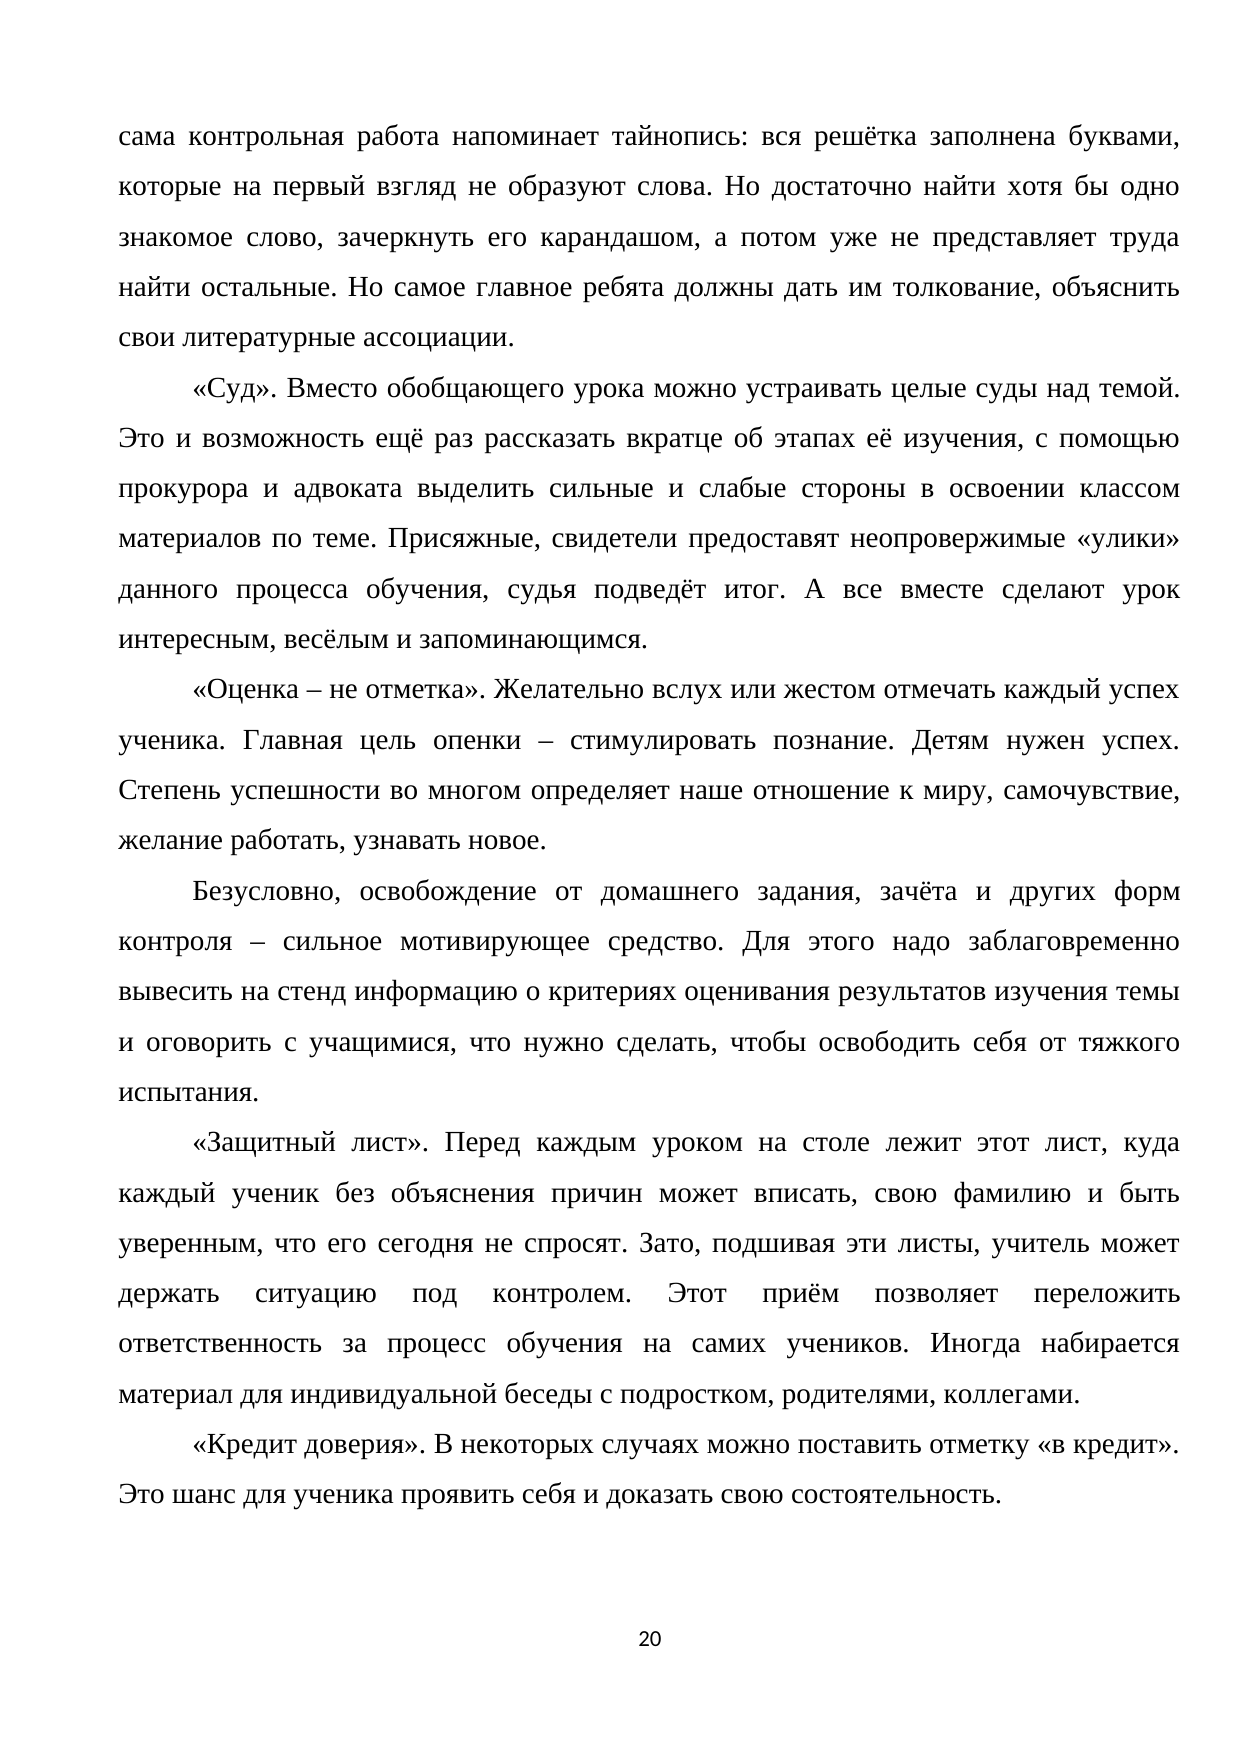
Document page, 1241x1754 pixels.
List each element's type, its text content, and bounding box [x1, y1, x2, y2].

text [118, 118, 1181, 353]
text Безусловно, освобождение от домашнего задания, зачёта и других форм контроля – сильное мотивирующее средство. Для этого надо заблаговременно вывесить на стенд информацию о критериях оценивания результатов изучения темы и оговорить с учащимися, что нужно сделать, чтобы освободить себя от тяжкого испытания. [118, 873, 1181, 1108]
text «Защитный лист». Перед каждым уроком на столе лежит этот лист, куда каждый ученик без объяснения причин может вписать, свою фамилию и быть уверенным, что его сегодня не спросят. Зато, подшивая эти листы, учитель может держать ситуацию под контролем. Этот приём позволяет переложить ответственность за процесс обучения на самих учеников. Иногда набирается материал для индивидуальной беседы с подростком, родителями, коллегами. [118, 1124, 1181, 1409]
text «Кредит доверия». В некоторых случаях можно поставить отметку «в кредит». Это шанс для ученика проявить себя и доказать свою состоятельность. [118, 1426, 1181, 1510]
text «Суд». Вместо обобщающего урока можно устраивать целые суды над темой. Это и возможность ещё раз рассказать вкратце об этапах её изучения, с помощью прокурора и адвоката выделить сильные и слабые стороны в освоении классом материалов по теме. Присяжные, свидетели предоставят неопровержимые «улики» данного процесса обучения, судья подведёт итог. А все вместе сделают урок интересным, весёлым и запоминающимся. [118, 370, 1181, 655]
text «Оценка – не отметка». Желательно вслух или жестом отмечать каждый успех ученика. Главная цель опенки – стимулировать познание. Детям нужен успех. Степень успешности во многом определяет наше отношение к миру, самочувствие, желание работать, узнавать новое. [118, 672, 1181, 856]
